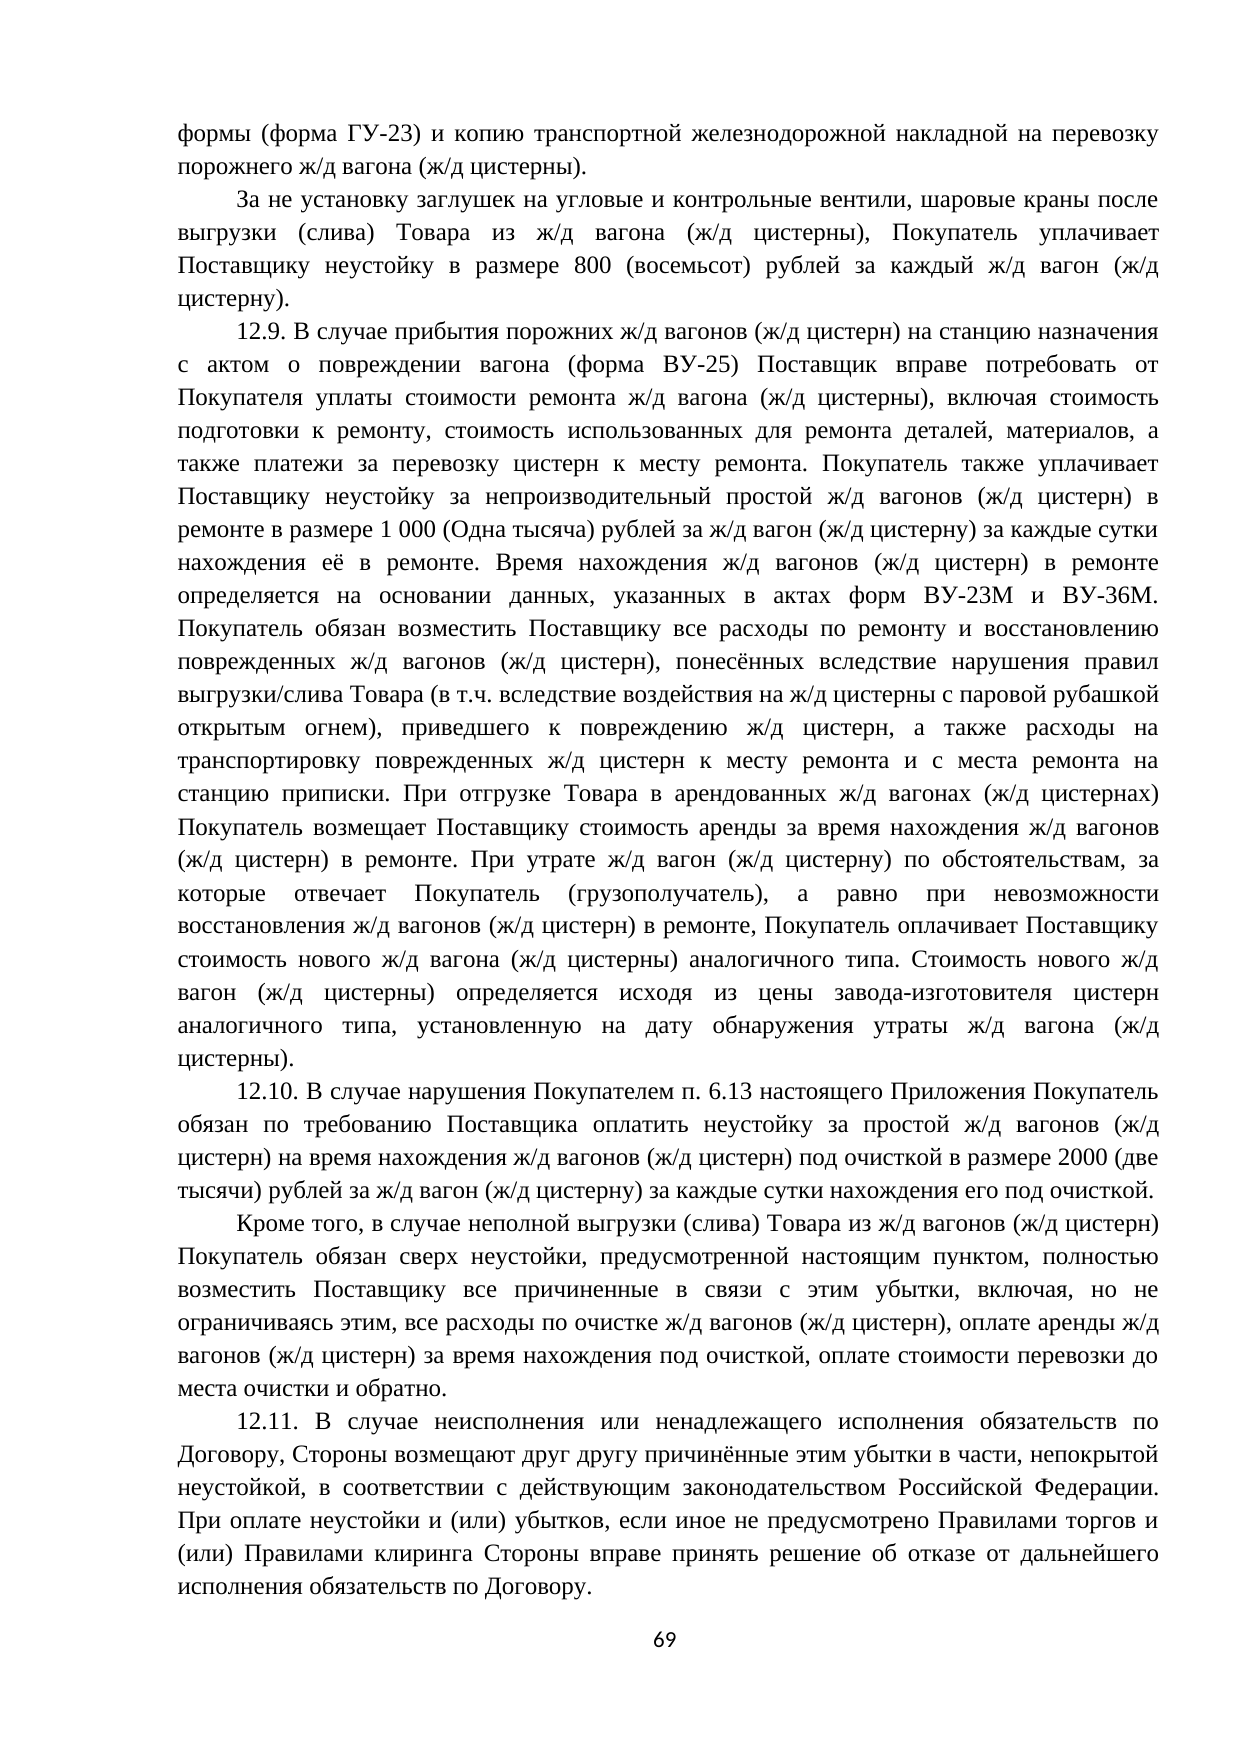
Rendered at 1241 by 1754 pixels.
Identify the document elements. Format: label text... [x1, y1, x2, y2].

text 12.11. В случае неисполнения или ненадлежащего исполнения обязательств по Договору, Стороны возмещают друг другу причинённые этим убытки в части, непокрытой неустойкой, в соответствии с действующим законодательством Российской Федерации. При оплате неустойки и (или) убытков, если иное не предусмотрено Правилами торгов и (или) Правилами клиринга Стороны вправе принять решение об отказе от дальнейшего исполнения обязательств по Договору. [177, 1406, 1160, 1600]
text За не установку заглушек на угловые и контрольные вентили, шаровые краны после выгрузки (слива) Товара из ж/д вагона (ж/д цистерны), Покупатель уплачивает Поставщику неустойку в размере 800 (восемьсот) рублей за каждый ж/д вагон (ж/д цистерну). [177, 184, 1160, 312]
text 12.10. В случае нарушения Покупателем п. 6.13 настоящего Приложения Покупатель обязан по требованию Поставщика оплатить неустойку за простой ж/д вагонов (ж/д цистерн) на время нахождения ж/д вагонов (ж/д цистерн) под очисткой в размере 2000 (две тысячи) рублей за ж/д вагон (ж/д цистерну) за каждые сутки нахождения его под очисткой. [177, 1076, 1160, 1203]
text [177, 118, 1160, 180]
text Кроме того, в случае неполной выгрузки (слива) Товара из ж/д вагонов (ж/д цистерн) Покупатель обязан сверх неустойки, предусмотренной настоящим пунктом, полностью возместить Поставщику все причиненные в связи с этим убытки, включая, но не ограничиваясь этим, все расходы по очистке ж/д вагонов (ж/д цистерн), оплате аренды ж/д вагонов (ж/д цистерн) за время нахождения под очисткой, оплате стоимости перевозки до места очистки и обратно. [177, 1208, 1160, 1402]
text 12.9. В случае прибытия порожних ж/д вагонов (ж/д цистерн) на станцию назначения с актом о повреждении вагона (форма ВУ-25) Поставщик вправе потребовать от Покупателя уплаты стоимости ремонта ж/д вагона (ж/д цистерны), включая стоимость подготовки к ремонту, стоимость использованных для ремонта деталей, материалов, а также платежи за перевозку цистерн к месту ремонта. Покупатель также уплачивает Поставщику неустойку за непроизводительный простой ж/д вагонов (ж/д цистерн) в ремонте в размере 1 000 (Одна тысяча) рублей за ж/д вагон (ж/д цистерну) за каждые сутки нахождения её в ремонте. Время нахождения ж/д вагонов (ж/д цистерн) в ремонте определяется на основании данных, указанных в актах форм ВУ-23М и ВУ-36М. Покупатель обязан возместить Поставщику все расходы по ремонту и восстановлению поврежденных ж/д вагонов (ж/д цистерн), понесённых вследствие нарушения правил выгрузки/слива Товара (в т.ч. вследствие воздействия на ж/д цистерны с паровой рубашкой открытым огнем), приведшего к повреждению ж/д цистерн, а также расходы на транспортировку поврежденных ж/д цистерн к месту ремонта и с места ремонта на станцию приписки. При отгрузке Товара в арендованных ж/д вагонах (ж/д цистернах) Покупатель возмещает Поставщику стоимость аренды за время нахождения ж/д вагонов (ж/д цистерн) в ремонте. При утрате ж/д вагон (ж/д цистерну) по обстоятельствам, за которые отвечает Покупатель (грузополучатель), а равно при невозможности восстановления ж/д вагонов (ж/д цистерн) в ремонте, Покупатель оплачивает Поставщику стоимость нового ж/д вагона (ж/д цистерны) аналогичного типа. Стоимость нового ж/д вагон (ж/д цистерны) определяется исходя из цены завода-изготовителя цистерн аналогичного типа, установленную на дату обнаружения утраты ж/д вагона (ж/д цистерны). [177, 316, 1160, 1071]
